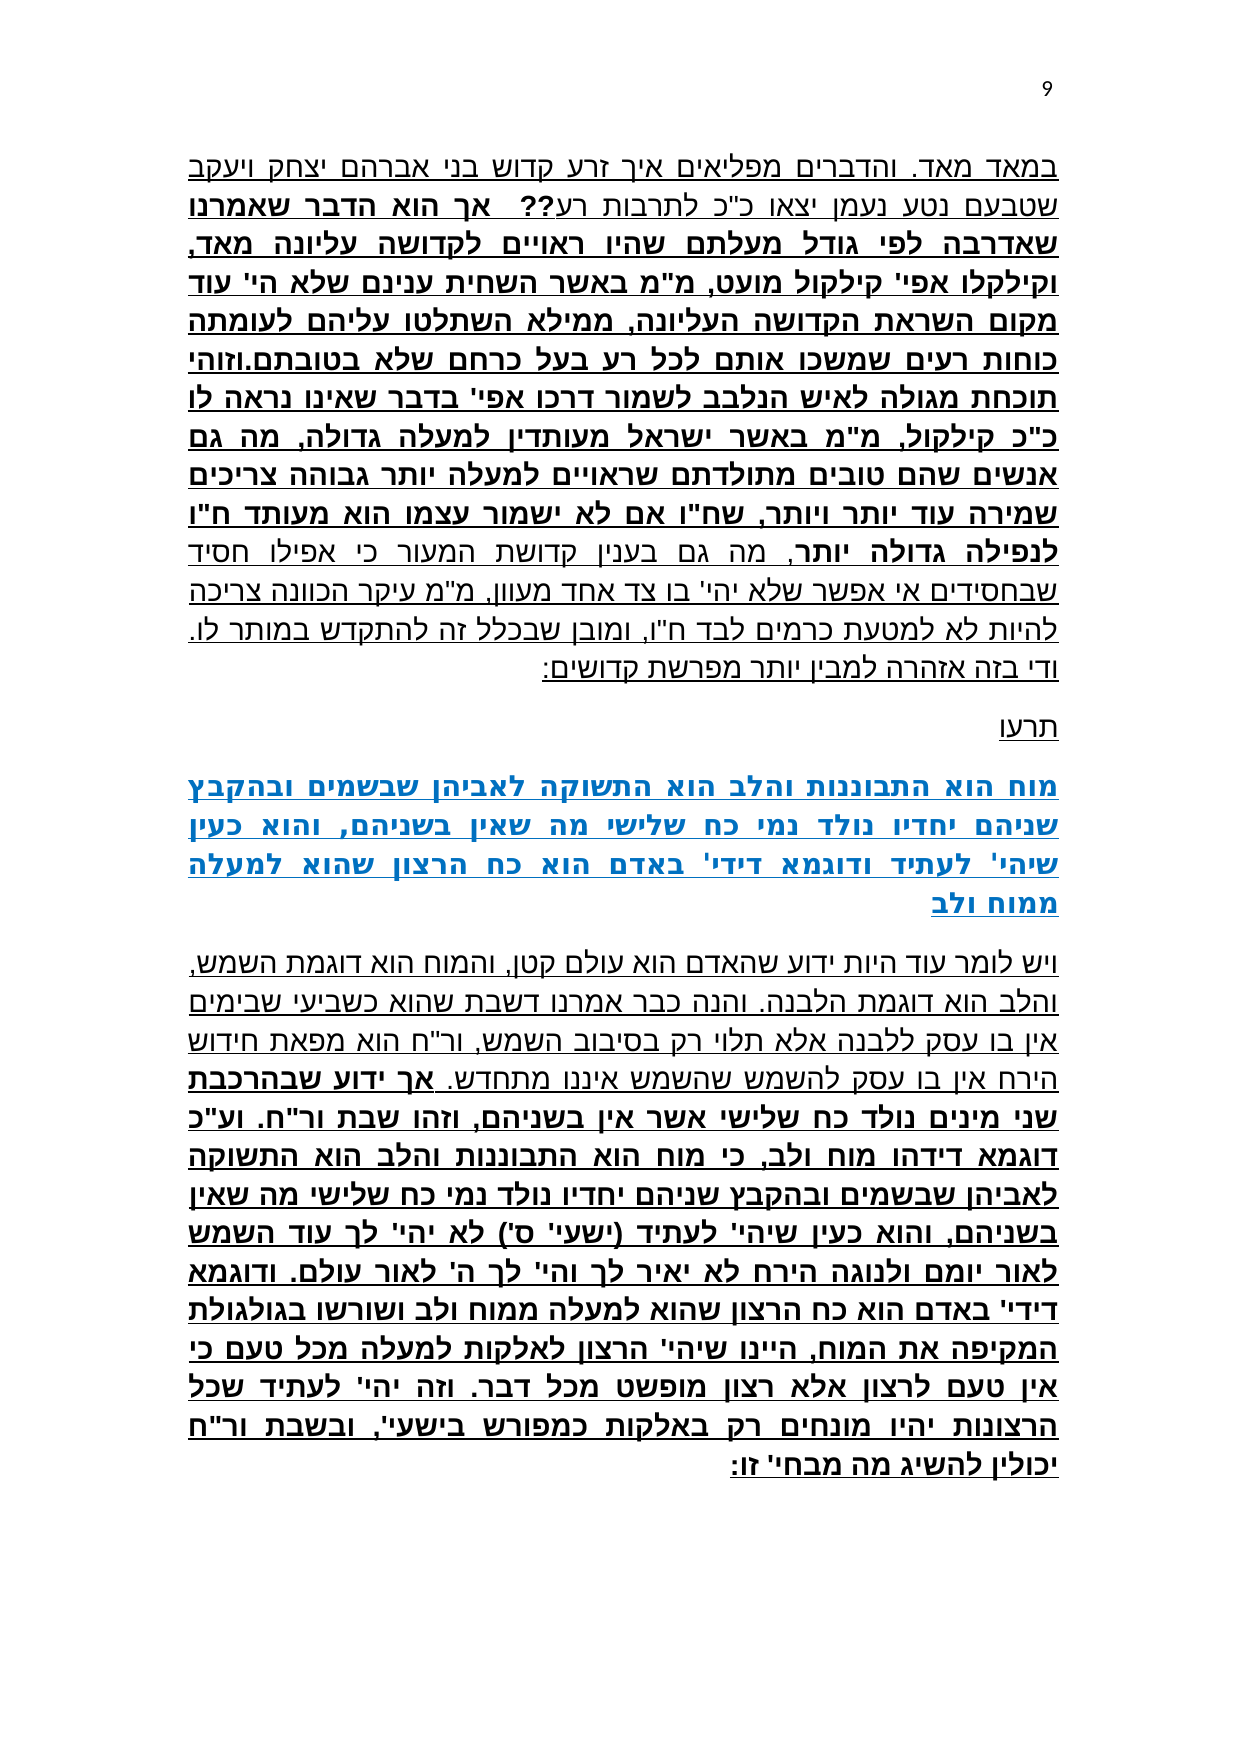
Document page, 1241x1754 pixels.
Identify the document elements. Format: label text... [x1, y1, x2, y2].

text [187, 150, 1059, 218]
text ויש לומר עוד היות ידוע שהאדם הוא עולם קטן, והמוח הוא דוגמת השמש, והלב הוא דוגמת הלבנה. והנה כבר אמרנו דשבת שהוא כשביעי שבימים אין בו עסק ללבנה אלא תלוי רק בסיבוב השמש, ור"ח הוא מפאת חידוש הירח אין בו עסק להשמש שהשמש איננו מתחדש. אך ידוע שבהרכבת שני מינים נולד כח שלישי אשר אין בשניהם, וזהו שבת ור"ח. וע"כ דוגמא דידהו מוח ולב, כי מוח הוא התבוננות והלב הוא התשוקה לאביהן שבשמים ובהקבץ שניהם יחדיו נולד נמי כח שלישי מה שאין בשניהם, והוא כעין שיהי' לעתיד (ישעי' ס') לא יהי' לך עוד השמש לאור יומם ולנוגה הירח לא יאיר לך והי' לך ה' לאור עולם. ודוגמא דידי' באדם הוא כח הרצון שהוא למעלה ממוח ולב ושורשו בגולגולת המקיפה את המוח, היינו שיהי' הרצון לאלקות למעלה מכל טעם כי אין טעם לרצון אלא רצון מופשט מכל דבר. וזה יהי' לעתיד שכל הרצונות יהיו מונחים רק באלקות כמפורש בישעי', ובשבת ור"ח יכולין להשיג מה מבחי' זו: [187, 1285, 1059, 1438]
text מוח הוא התבוננות והלב הוא התשוקה לאביהן שבשמים ובהקבץ שניהם יחדיו נולד נמי כח שלישי מה שאין בשניהם, והוא כעין שיהי' לעתיד ודוגמא דידי' באדם הוא כח הרצון שהוא למעלה ממוח ולב [187, 878, 1059, 921]
text מוח הוא התבוננות והלב הוא התשוקה לאביהן שבשמים ובהקבץ שניהם יחדיו נולד נמי כח שלישי מה שאין בשניהם, והוא כעין שיהי' לעתיד ודוגמא דידי' באדם הוא כח הרצון שהוא למעלה ממוח ולב [187, 770, 1059, 799]
text מוח הוא התבוננות והלב הוא התשוקה לאביהן שבשמים ובהקבץ שניהם יחדיו נולד נמי כח שלישי מה שאין בשניהם, והוא כעין שיהי' לעתיד ודוגמא דידי' באדם הוא כח הרצון שהוא למעלה ממוח ולב [187, 800, 1059, 877]
text ויש לומר עוד היות ידוע שהאדם הוא עולם קטן, והמוח הוא דוגמת השמש, והלב הוא דוגמת הלבנה. והנה כבר אמרנו דשבת שהוא כשביעי שבימים אין בו עסק ללבנה אלא תלוי רק בסיבוב השמש, ור"ח הוא מפאת חידוש הירח אין בו עסק להשמש שהשמש איננו מתחדש. אך ידוע שבהרכבת שני מינים נולד כח שלישי אשר אין בשניהם, וזהו שבת ור"ח. וע"כ דוגמא דידהו מוח ולב, כי מוח הוא התבוננות והלב הוא התשוקה לאביהן שבשמים ובהקבץ שניהם יחדיו נולד נמי כח שלישי מה שאין בשניהם, והוא כעין שיהי' לעתיד (ישעי' ס') לא יהי' לך עוד השמש לאור יומם ולנוגה הירח לא יאיר לך והי' לך ה' לאור עולם. ודוגמא דידי' באדם הוא כח הרצון שהוא למעלה ממוח ולב ושורשו בגולגולת המקיפה את המוח, היינו שיהי' הרצון לאלקות למעלה מכל טעם כי אין טעם לרצון אלא רצון מופשט מכל דבר. וזה יהי' לעתיד שכל הרצונות יהיו מונחים רק באלקות כמפורש בישעי', ובשבת ור"ח יכולין להשיג מה מבחי' זו: [187, 1092, 1059, 1168]
text ויש לומר עוד היות ידוע שהאדם הוא עולם קטן, והמוח הוא דוגמת השמש, והלב הוא דוגמת הלבנה. והנה כבר אמרנו דשבת שהוא כשביעי שבימים אין בו עסק ללבנה אלא תלוי רק בסיבוב השמש, ור"ח הוא מפאת חידוש הירח אין בו עסק להשמש שהשמש איננו מתחדש. אך ידוע שבהרכבת שני מינים נולד כח שלישי אשר אין בשניהם, וזהו שבת ור"ח. וע"כ דוגמא דידהו מוח ולב, כי מוח הוא התבוננות והלב הוא התשוקה לאביהן שבשמים ובהקבץ שניהם יחדיו נולד נמי כח שלישי מה שאין בשניהם, והוא כעין שיהי' לעתיד (ישעי' ס') לא יהי' לך עוד השמש לאור יומם ולנוגה הירח לא יאיר לך והי' לך ה' לאור עולם. ודוגמא דידי' באדם הוא כח הרצון שהוא למעלה ממוח ולב ושורשו בגולגולת המקיפה את המוח, היינו שיהי' הרצון לאלקות למעלה מכל טעם כי אין טעם לרצון אלא רצון מופשט מכל דבר. וזה יהי' לעתיד שכל הרצונות יהיו מונחים רק באלקות כמפורש בישעי', ובשבת ור"ח יכולין להשיג מה מבחי' זו: [187, 1169, 1059, 1245]
text ויש לומר עוד היות ידוע שהאדם הוא עולם קטן, והמוח הוא דוגמת השמש, והלב הוא דוגמת הלבנה. והנה כבר אמרנו דשבת שהוא כשביעי שבימים אין בו עסק ללבנה אלא תלוי רק בסיבוב השמש, ור"ח הוא מפאת חידוש הירח אין בו עסק להשמש שהשמש איננו מתחדש. אך ידוע שבהרכבת שני מינים נולד כח שלישי אשר אין בשניהם, וזהו שבת ור"ח. וע"כ דוגמא דידהו מוח ולב, כי מוח הוא התבוננות והלב הוא התשוקה לאביהן שבשמים ובהקבץ שניהם יחדיו נולד נמי כח שלישי מה שאין בשניהם, והוא כעין שיהי' לעתיד (ישעי' ס') לא יהי' לך עוד השמש לאור יומם ולנוגה הירח לא יאיר לך והי' לך ה' לאור עולם. ודוגמא דידי' באדם הוא כח הרצון שהוא למעלה ממוח ולב ושורשו בגולגולת המקיפה את המוח, היינו שיהי' הרצון לאלקות למעלה מכל טעם כי אין טעם לרצון אלא רצון מופשט מכל דבר. וזה יהי' לעתיד שכל הרצונות יהיו מונחים רק באלקות כמפורש בישעי', ובשבת ור"ח יכולין להשיג מה מבחי' זו: [187, 946, 1059, 1053]
text תרעו [187, 710, 1059, 744]
